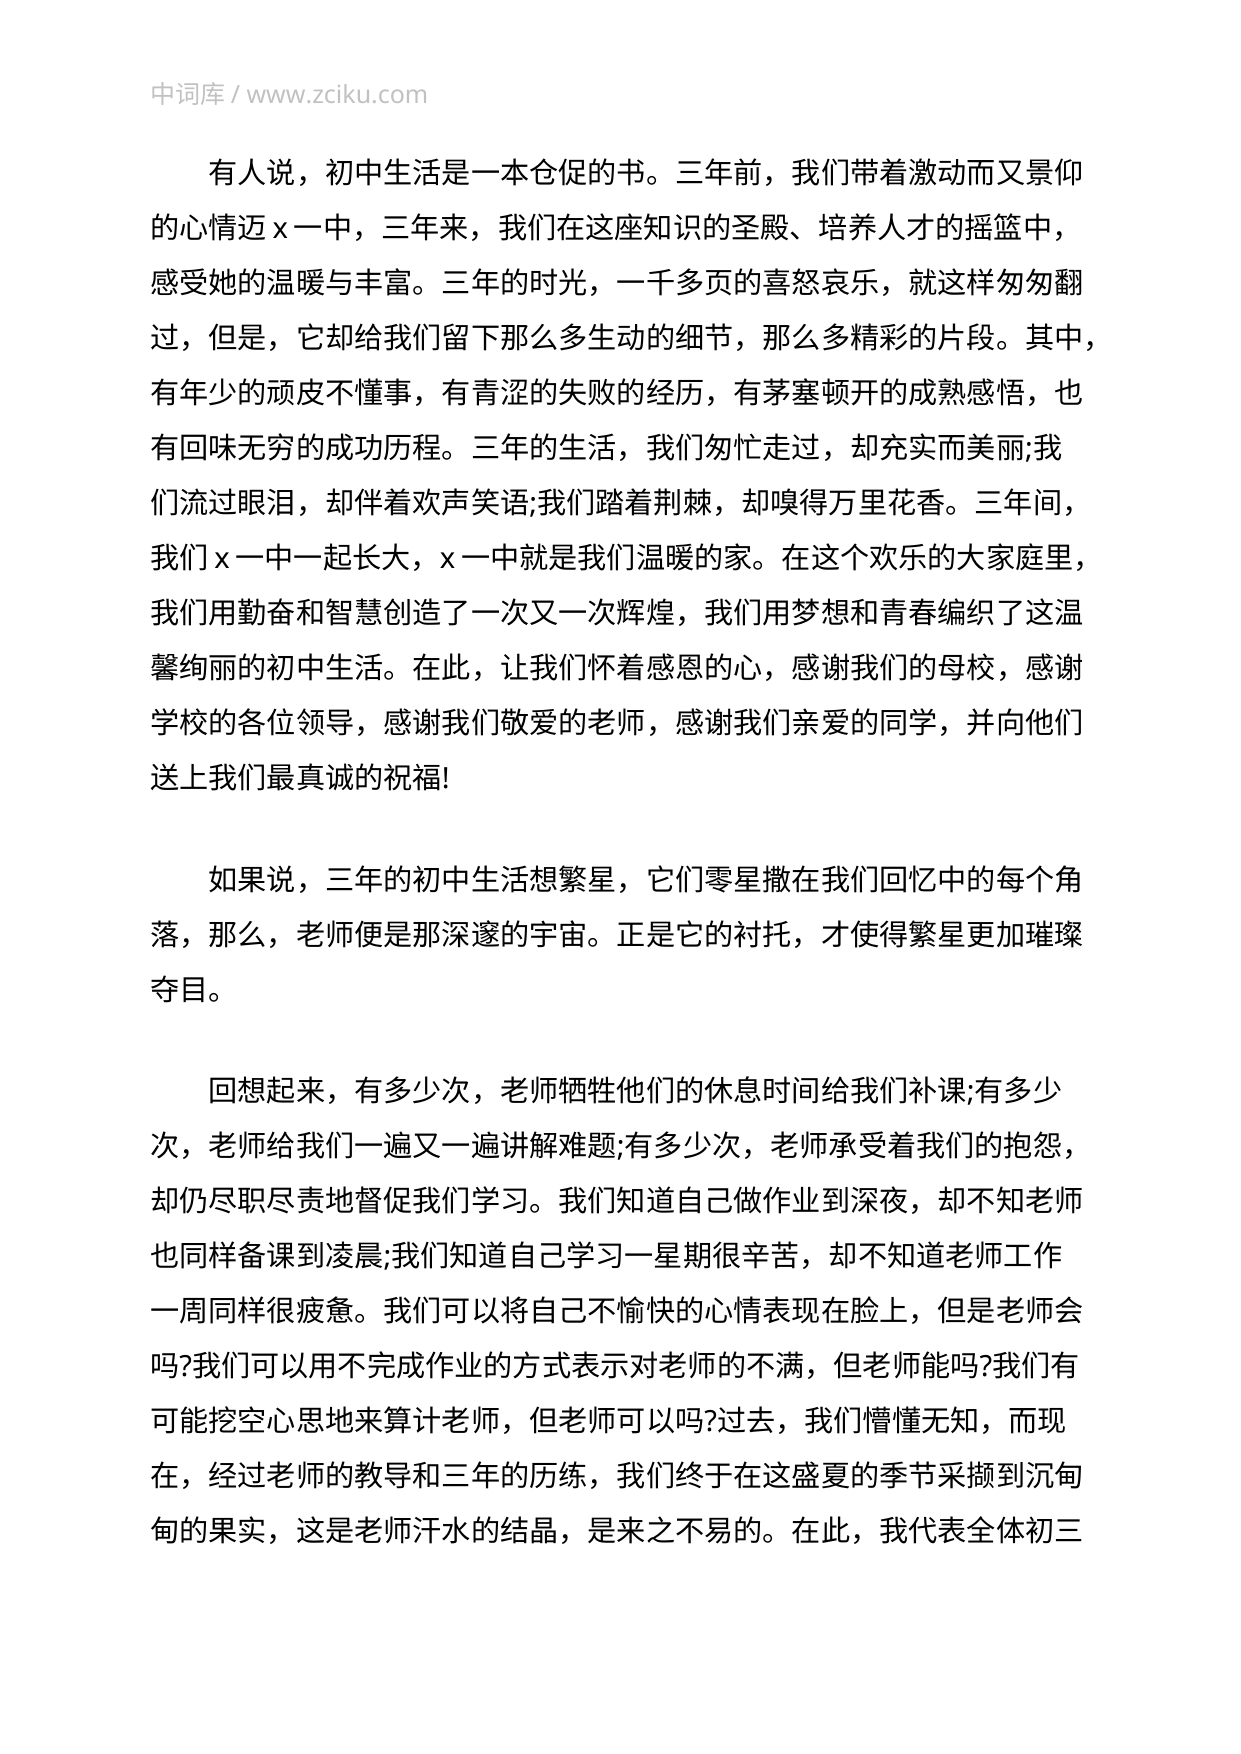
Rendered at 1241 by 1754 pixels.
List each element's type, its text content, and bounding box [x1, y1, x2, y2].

text 有人说，初中生活是一本仓促的书。三年前，我们带着激动而又景仰的心情迈x一中，三年来，我们在这座知识的圣殿、培养人才的摇篮中，感受她的温暖与丰富。三年的时光，一千多页的喜怒哀乐，就这样匆匆翻过，但是，它却给我们留下那么多生动的细节，那么多精彩的片段。其中，有年少的顽皮不懂事，有青涩的失败的经历，有茅塞顿开的成熟感悟，也有回味无穷的成功历程。三年的生活，我们匆忙走过，却充实而美丽;我们流过眼泪，却伴着欢声笑语;我们踏着荆棘，却嗅得万里花香。三年间，我们x一中一起长大，x一中就是我们温暖的家。在这个欢乐的大家庭里，我们用勤奋和智慧创造了一次又一次辉煌，我们用梦想和青春编织了这温馨绚丽的初中生活。在此，让我们怀着感恩的心，感谢我们的母校，感谢学校的各位领导，感谢我们敬爱的老师，感谢我们亲爱的同学，并向他们送上我们最真诚的祝福! [150, 150, 1090, 797]
text 如果说，三年的初中生活想繁星，它们零星撒在我们回忆中的每个角落，那么，老师便是那深邃的宇宙。正是它的衬托，才使得繁星更加璀璨夺目。 [150, 856, 1090, 1008]
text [150, 1068, 1090, 1550]
